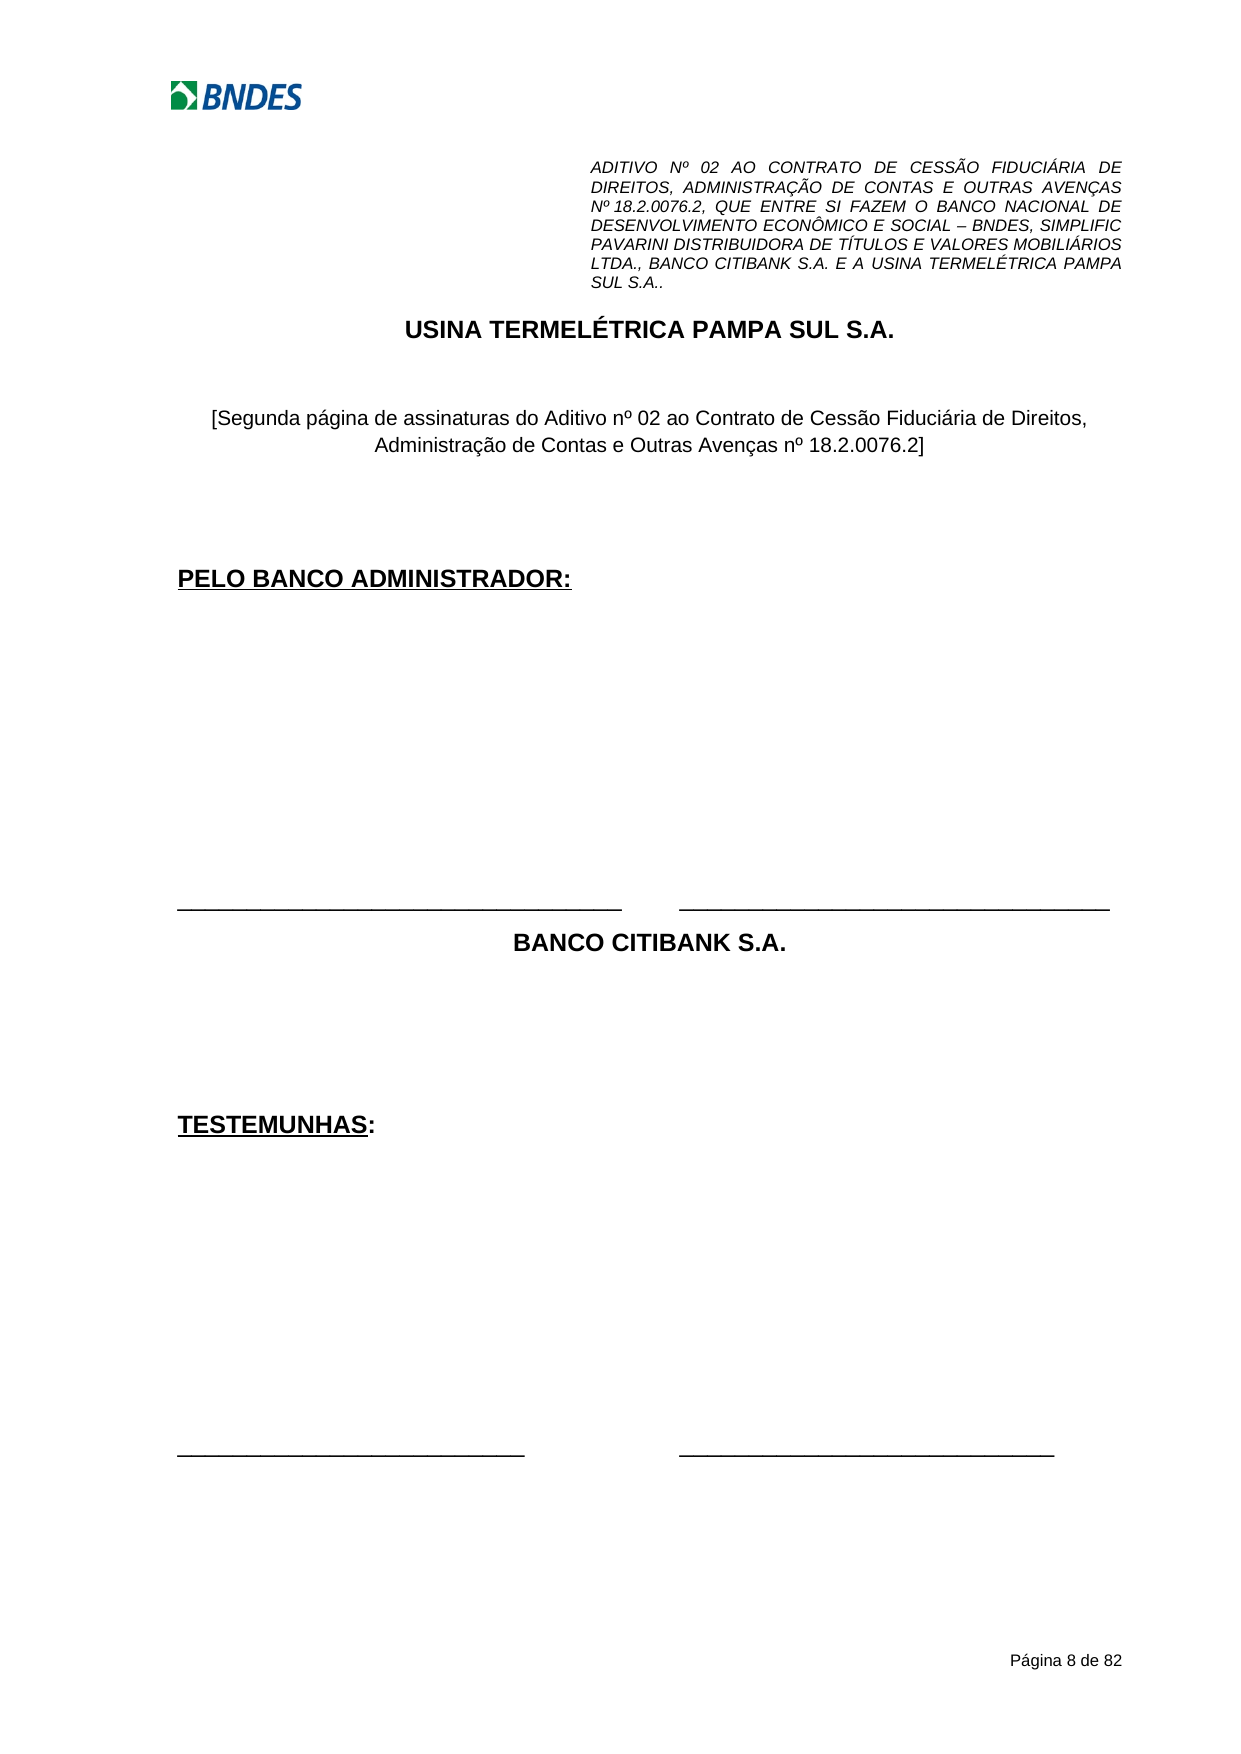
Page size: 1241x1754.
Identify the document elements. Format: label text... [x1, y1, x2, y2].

text _________________________ ___________________________ [177, 1429, 1122, 1458]
text BANCO CITIBANK S.A. [177, 928, 1122, 957]
text TESTEMUNHAS: [177, 1110, 1122, 1139]
text ________________________________ _______________________________ [177, 883, 1122, 912]
text [Segunda página de assinaturas do Aditivo nº 02 ao Contrato de Cessão Fiduciária de Direitos, Administração de Contas e Outras Avenças nº 18.2.0076.2] [177, 406, 1122, 457]
picture [171, 81, 302, 110]
text usina termelétrica pampa sul S.A. [177, 314, 1122, 343]
text PELO BANCO ADMINISTRADOR: [177, 564, 1122, 593]
